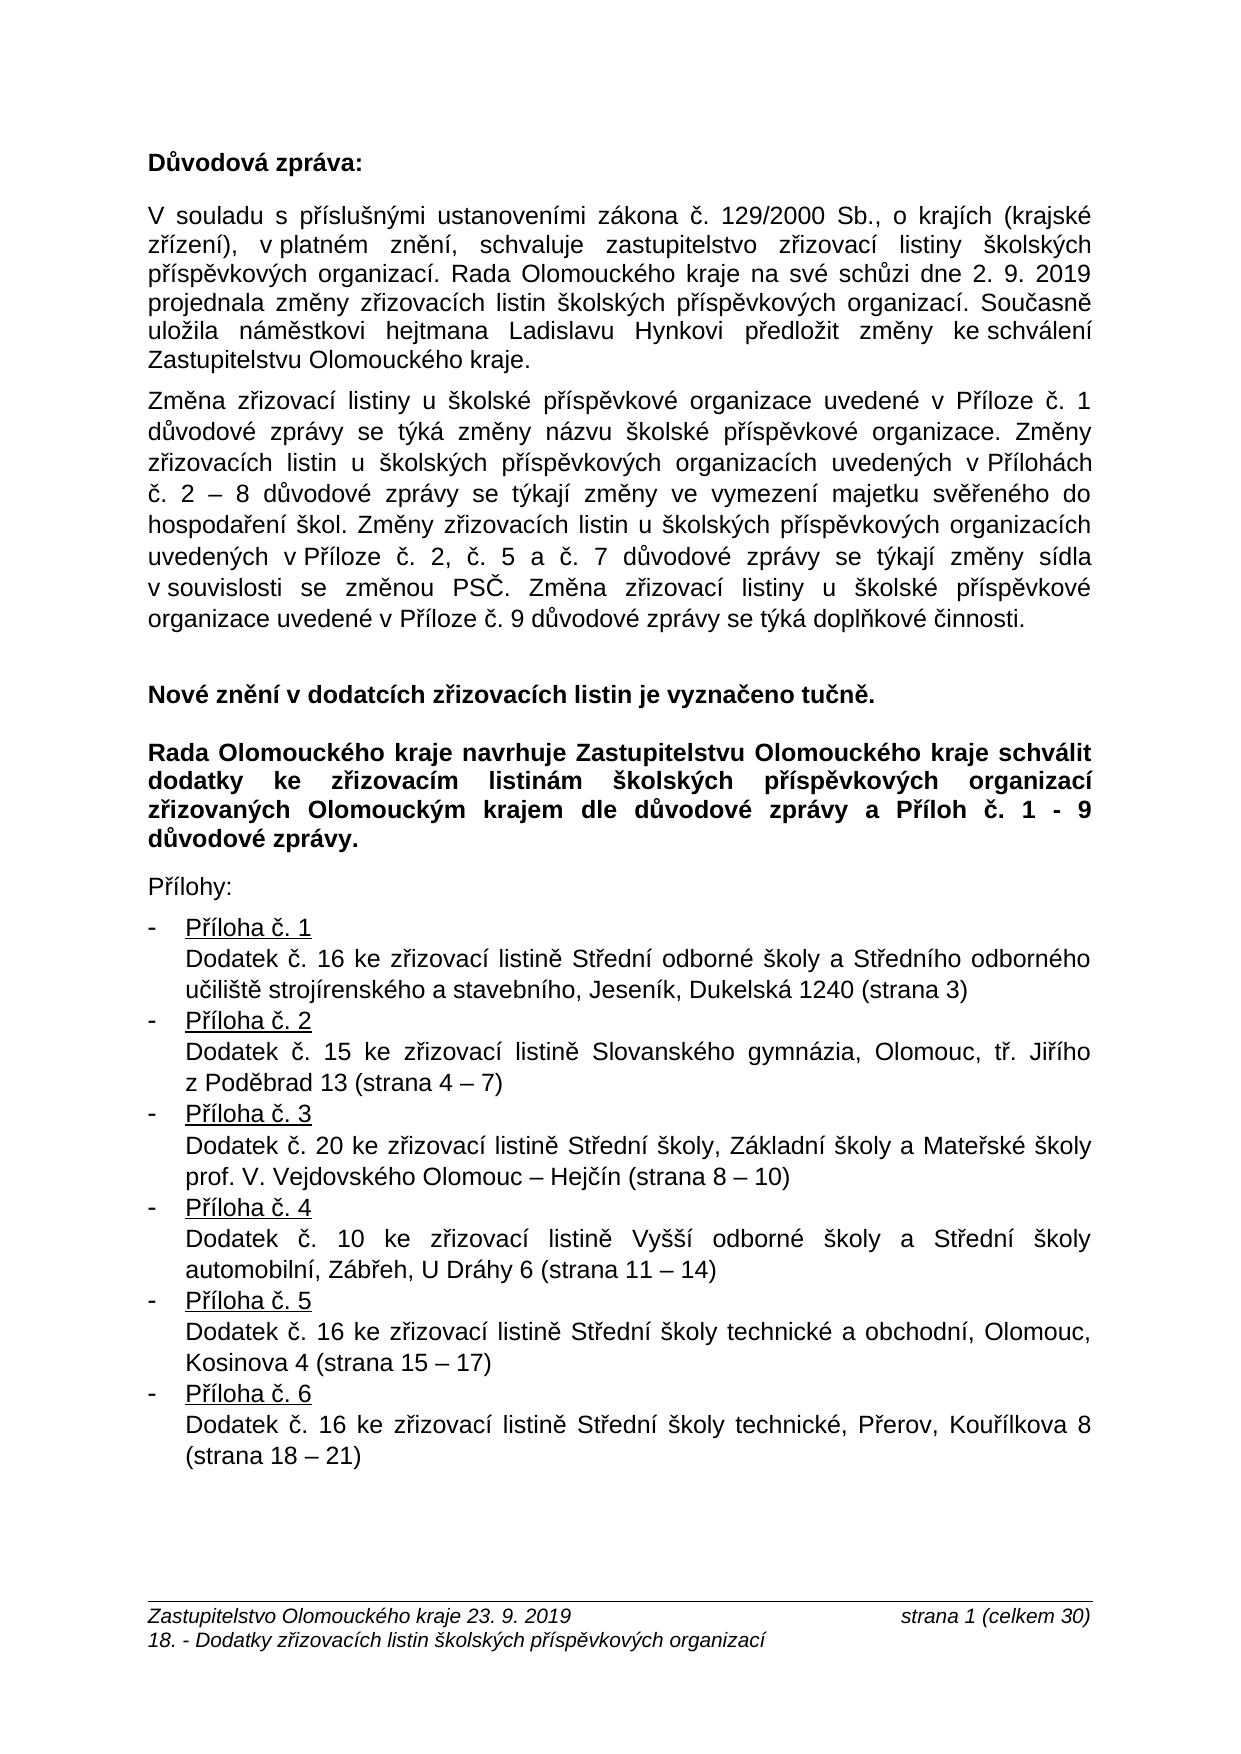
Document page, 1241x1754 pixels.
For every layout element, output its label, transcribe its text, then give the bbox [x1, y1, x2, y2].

list Dodatek č. 16 ke zřizovací listině Střední odborné školy a Středního odborného učiliště strojírenského a stavebního, Jeseník, Dukelská 1240 (strana 3) [185, 944, 1093, 1004]
list Dodatek č. 15 ke zřizovací listině Slovanského gymnázia, Olomouc, tř. Jiřího z Poděbrad 13 (strana 4 – 7) [185, 1037, 1093, 1097]
list Příloha č. 5 [148, 1286, 1093, 1315]
text Důvodová zpráva: [148, 148, 1093, 176]
text Rada Olomouckého kraje navrhuje Zastupitelstvu Olomouckého kraje schválit dodatky ke zřizovacím listinám školských příspěvkových organizací zřizovaných Olomouckým krajem dle důvodové zprávy a Příloh č. 1 - 9 důvodové zprávy. [148, 738, 1093, 853]
list Dodatek č. 10 ke zřizovací listině Vyšší odborné školy a Střední školy automobilní, Zábřeh, U Dráhy 6 (strana 11 – 14) [185, 1224, 1093, 1284]
list Dodatek č. 20 ke zřizovací listině Střední školy, Základní školy a Mateřské školy prof. V. Vejdovského Olomouc – Hejčín (strana 8 – 10) [185, 1131, 1093, 1190]
text Změna zřizovací listiny u školské příspěvkové organizace uvedené v Příloze č. 1 důvodové zprávy se týká změny názvu školské příspěvkové organizace. Změny zřizovacích listin u školských příspěvkových organizacích uvedených v Přílohách č. 2 – 8 důvodové zprávy se týkají změny ve vymezení majetku svěřeného do hospodaření škol. Změny zřizovacích listin u školských příspěvkových organizacích uvedených v Příloze č. 2, č. 5 a č. 7 důvodové zprávy se týkají změny sídla v souvislosti se změnou PSČ. Změna zřizovací listiny u školské příspěvkové organizace uvedené v Příloze č. 9 důvodové zprávy se týká doplňkové činnosti. [148, 386, 1093, 632]
list Příloha č. 3 [148, 1099, 1093, 1128]
text Nové znění v dodatcích zřizovacích listin je vyznačeno tučně. [148, 680, 1093, 709]
list Příloha č. 4 [148, 1193, 1093, 1222]
text V souladu s příslušnými ustanoveními zákona č. 129/2000 Sb., o krajích (krajské zřízení), v platném znění, schvaluje zastupitelstvo zřizovací listiny školských příspěvkových organizací. Rada Olomouckého kraje na své schůzi dne 2. 9. 2019 projednala změny zřizovacích listin školských příspěvkových organizací. Současně uložila náměstkovi hejtmana Ladislavu Hynkovi předložit změny ke schválení Zastupitelstvu Olomouckého kraje. [148, 201, 1093, 374]
list Příloha č. 1 [148, 913, 1093, 942]
list Příloha č. 6 [148, 1379, 1093, 1408]
text Přílohy: [148, 872, 1093, 901]
list Příloha č. 2 [148, 1006, 1093, 1035]
list Dodatek č. 16 ke zřizovací listině Střední školy technické, Přerov, Kouřílkova 8 (strana 18 – 21) [185, 1410, 1093, 1470]
list Dodatek č. 16 ke zřizovací listině Střední školy technické a obchodní, Olomouc, Kosinova 4 (strana 15 – 17) [185, 1317, 1093, 1377]
